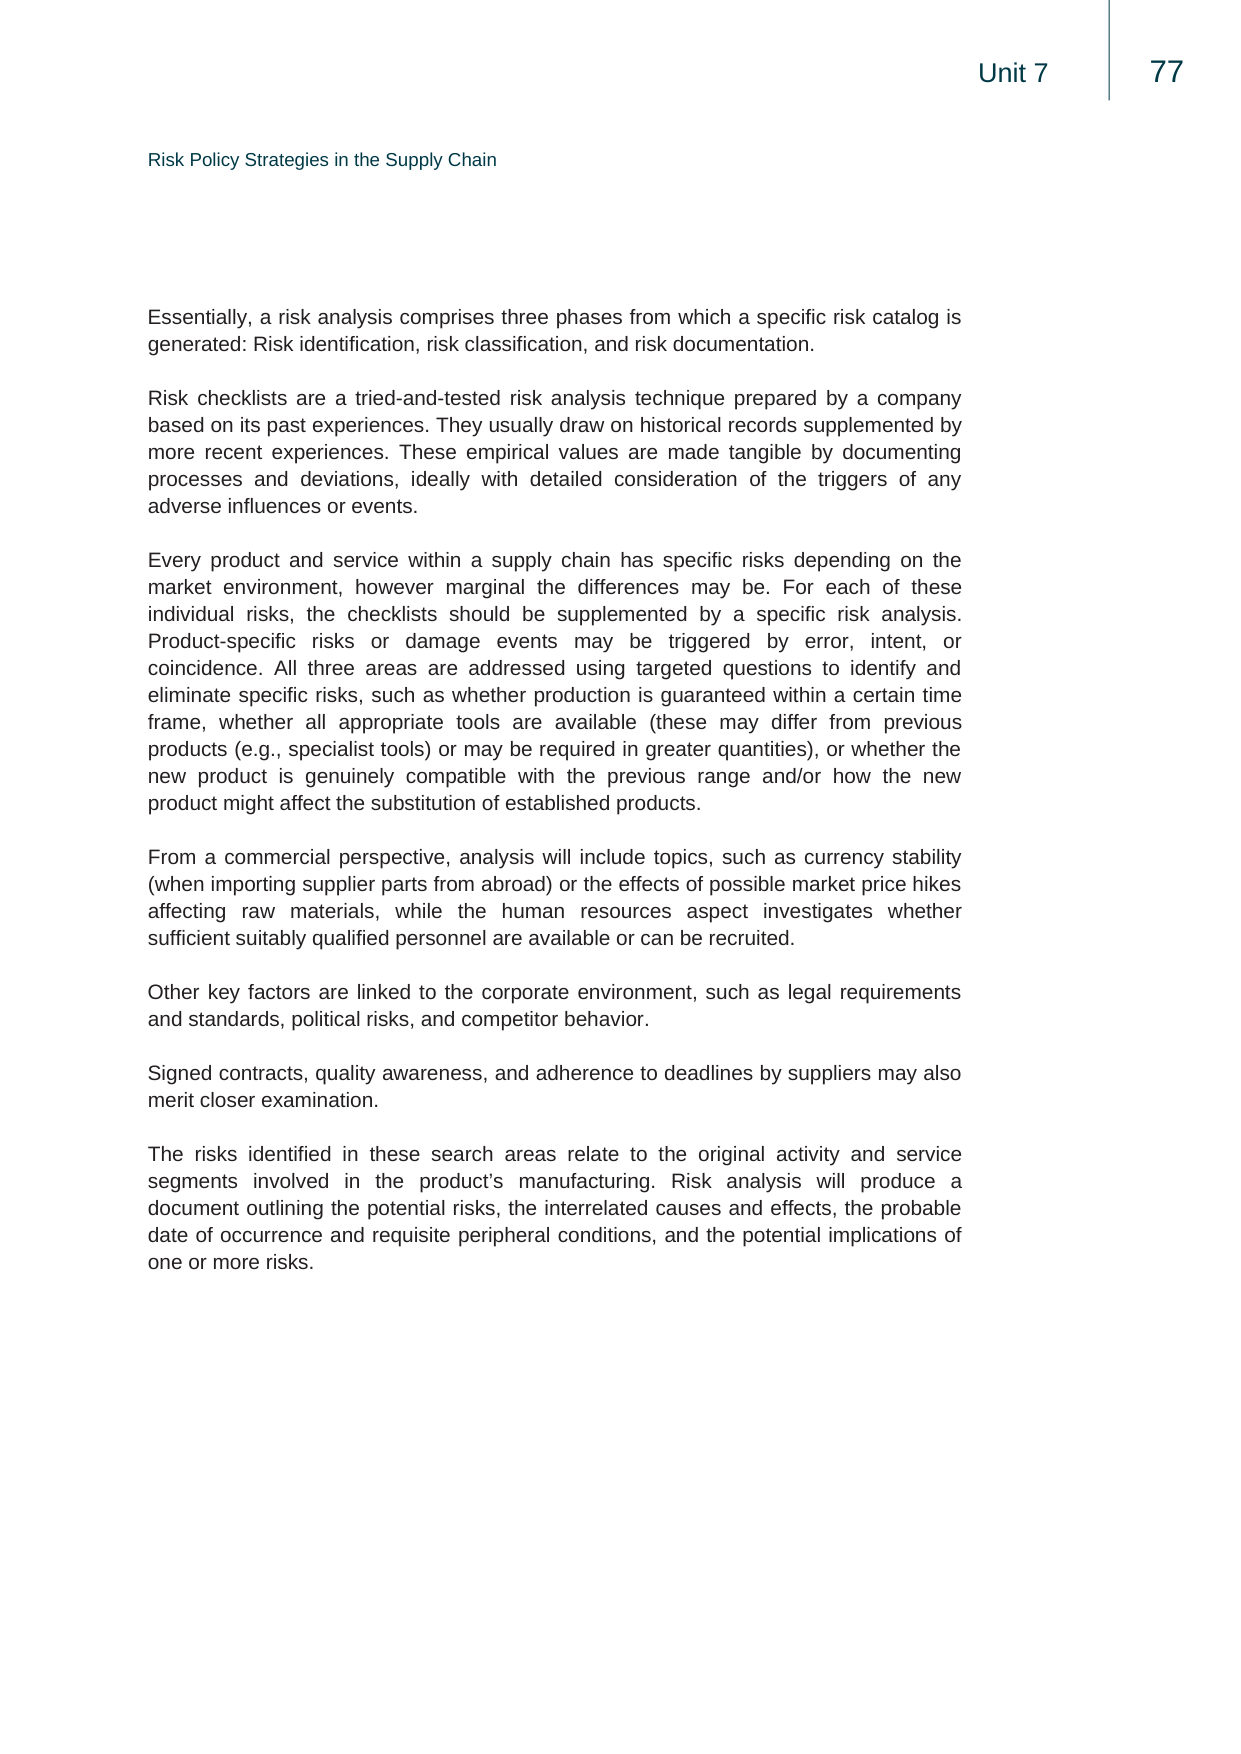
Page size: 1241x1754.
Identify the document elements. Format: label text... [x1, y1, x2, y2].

text Risk Policy Strategies in the Supply Chain [148, 148, 1215, 170]
text The risks identified in these search areas relate to the original activity and service segments involved in the product’s manufacturing. Risk analysis will produce a document outlining the potential risks, the interrelated causes and effects, the probable date of occurrence and requisite peripheral conditions, and the potential implications of one or more risks. [148, 1142, 963, 1274]
text Other key factors are linked to the corporate environment, such as legal requirements and standards, political risks, and competitor behavior. [147, 980, 963, 1031]
text Signed contracts, quality awareness, and adherence to deadlines by suppliers may also merit closer examination. [147, 1061, 963, 1112]
text From a commercial perspective, analysis will include topics, such as currency stability (when importing supplier parts from abroad) or the effects of possible market price hikes affecting raw materials, while the human resources aspect investigates whether sufficient suitably qualified personnel are available or can be recruited. [148, 845, 963, 950]
text Every product and service within a supply chain has specific risks depending on the market environment, however marginal the differences may be. For each of these individual risks, the checklists should be supplemented by a specific risk analysis. Product-specific risks or damage events may be triggered by error, intent, or coincidence. All three areas are addressed using targeted questions to identify and eliminate specific risks, such as whether production is guaranteed within a certain time frame, whether all appropriate tools are available (these may differ from previous products (e.g., specialist tools) or may be required in greater quantities), or whether the new product is genuinely compatible with the previous range and/or how the new product might affect the substitution of established products. [148, 548, 963, 814]
text Essentially, a risk analysis comprises three phases from which a specific risk catalog is generated: Risk identification, risk classification, and risk documentation. [147, 304, 963, 356]
text Risk checklists are a tried-and-tested risk analysis technique prepared by a company based on its past experiences. They usually draw on historical records supplemented by more recent experiences. These empirical values are made tangible by documenting processes and deviations, ideally with detailed consideration of the triggers of any adverse influences or events. [148, 386, 963, 517]
